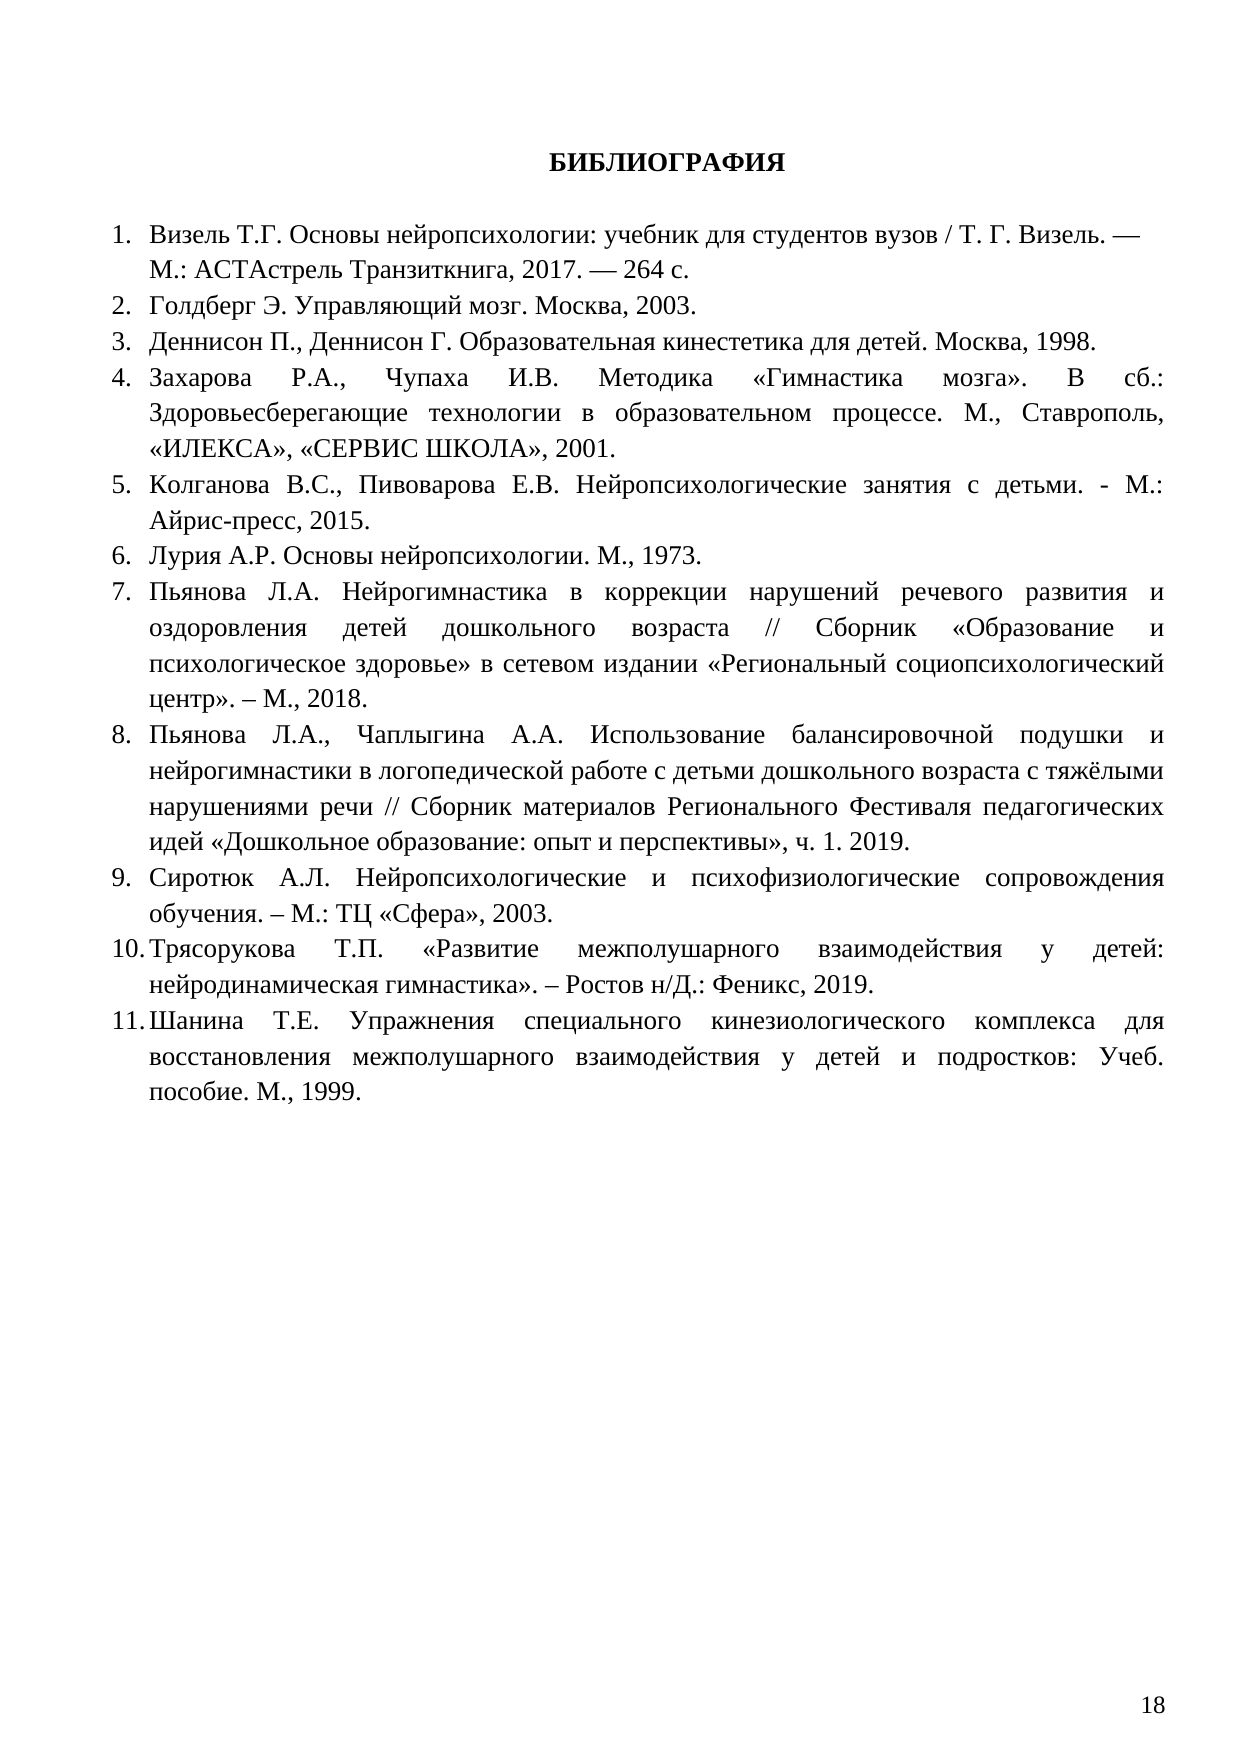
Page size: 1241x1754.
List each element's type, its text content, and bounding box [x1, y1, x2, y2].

list Деннисон П., Деннисон Г. Образовательная кинестетика для детей. Москва, 1998. [111, 325, 1165, 356]
list Лурия А.Р. Основы нейропсихологии. М., 1973. [111, 539, 1165, 571]
text Библиография [164, 146, 1111, 178]
list Пьянова Л.А., Чаплыгина А.А. Использование балансировочной подушки и нейрогимнастики в логопедической работе с детьми дошкольного возраста с тяжёлыми нарушениями речи // Сборник материалов Регионального Фестиваля педагогических идей «Дошкольное образование: опыт и перспективы», ч. 1. 2019. [111, 718, 1165, 856]
list Голдберг Э. Управляющий мозг. Москва, 2003. [111, 289, 1165, 321]
list Пьянова Л.А. Нейрогимнастика в коррекции нарушений речевого развития и оздоровления детей дошкольного возраста // Сборник «Образование и психологическое здоровье» в сетевом издании «Региональный социопсихологический центр». – М., 2018. [111, 575, 1165, 713]
list Колганова В.С., Пивоварова Е.В. Нейропсихологические занятия с детьми. - М.: Айрис-пресс, 2015. [111, 468, 1165, 535]
list Шанина Т.Е. Упражнения специального кинезиологического комплекса для восстановления межполушарного взаимодействия у детей и подростков: Учеб. пособие. М., 1999. [111, 1004, 1165, 1107]
list Визель Т.Г. Основы нейропсихологии: учебник для студентов вузов / Т. Г. Визель. — М.: АСТАстрель Транзиткнига, 2017. — 264 с. [111, 218, 1165, 285]
list Захарова Р.А., Чупаха И.В. Методика «Гимнастика мозга». В сб.: Здоровьесберегающие технологии в образовательном процессе. М., Ставрополь, «ИЛЕКСА», «СЕРВИС ШКОЛА», 2001. [111, 361, 1165, 463]
list Трясорукова Т.П. «Развитие межполушарного взаимодействия у детей: нейродинамическая гимнастика». – Ростов н/Д.: Феникс, 2019. [111, 932, 1165, 999]
list Сиротюк А.Л. Нейропсихологические и психофизиологические сопровождения обучения. – М.: ТЦ «Сфера», 2003. [111, 861, 1165, 928]
